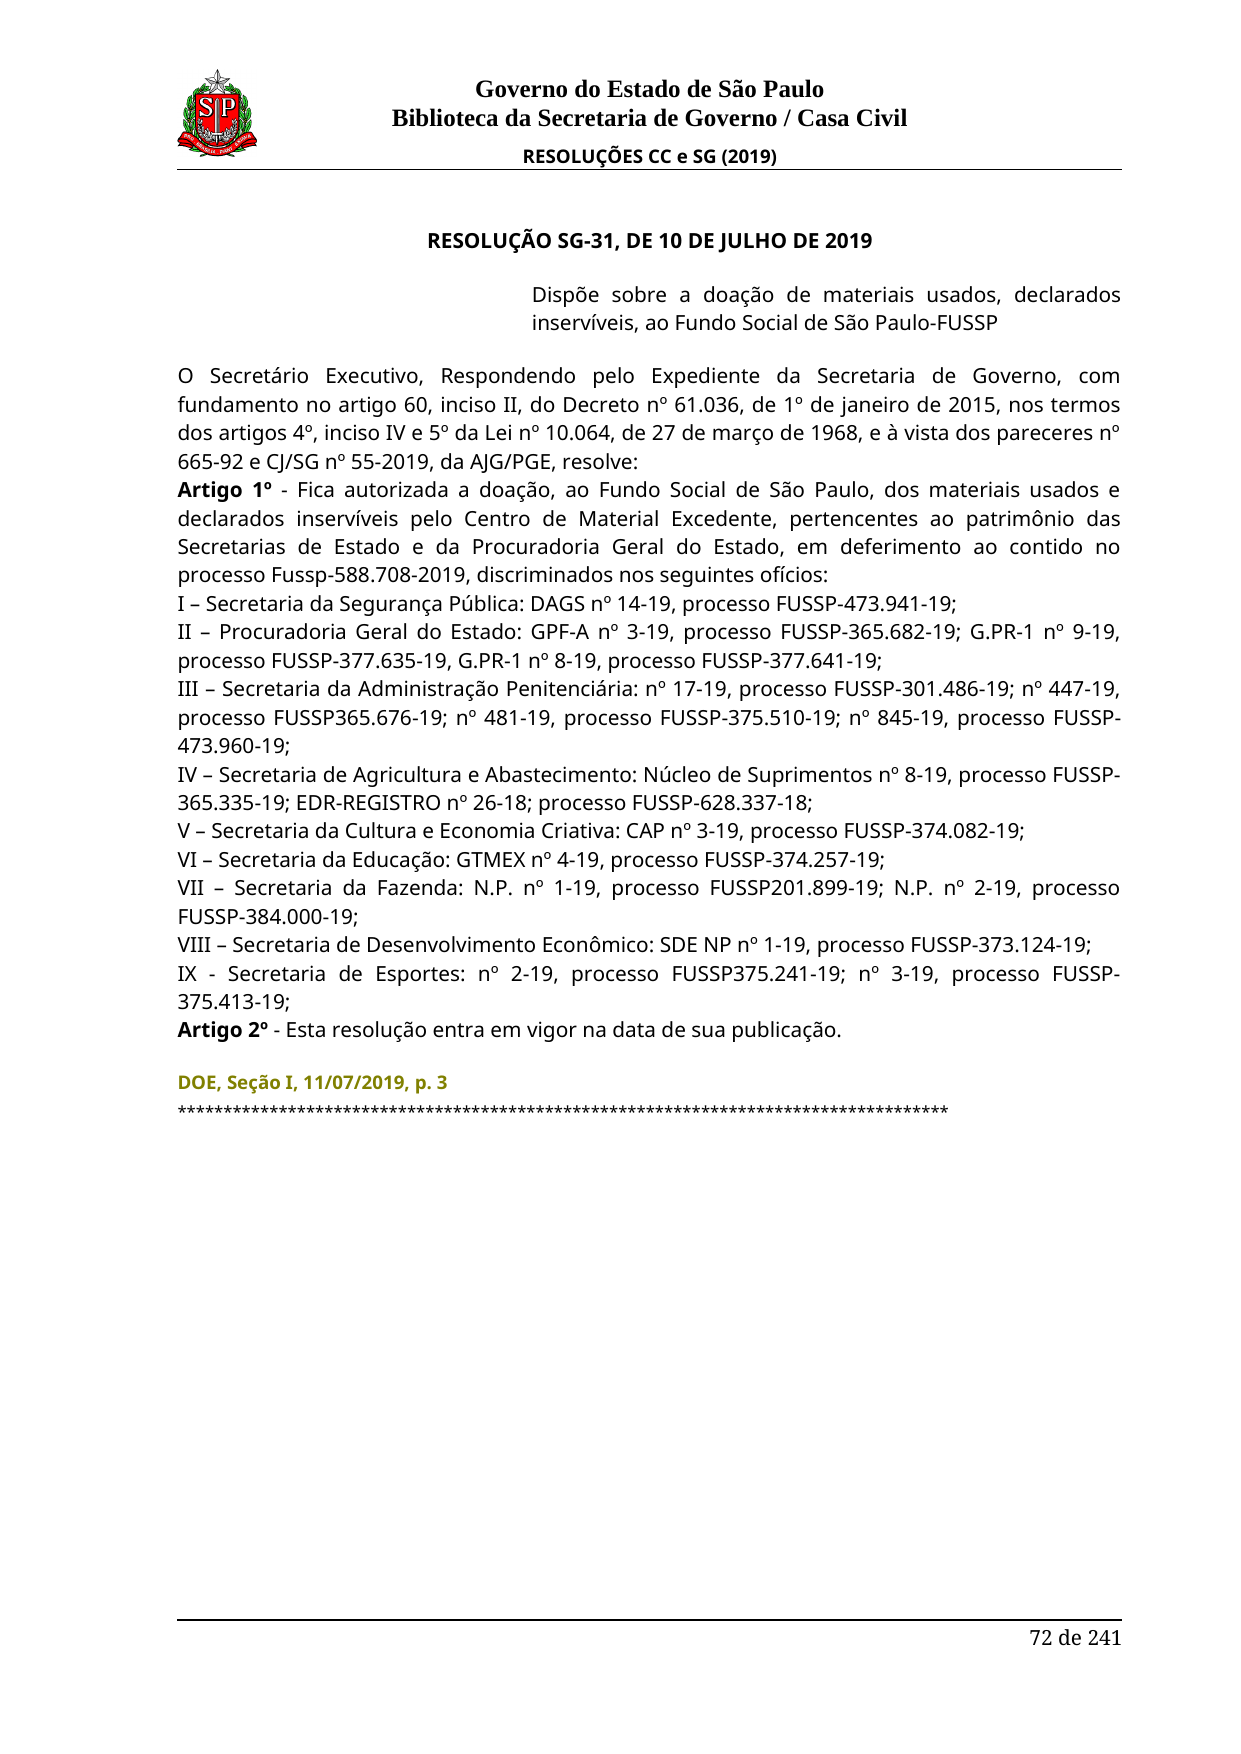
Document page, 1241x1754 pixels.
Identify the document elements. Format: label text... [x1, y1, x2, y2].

text ************************************************************************************ [177, 1101, 1122, 1123]
text Artigo 2º - Esta resolução entra em vigor na data de sua publicação. [177, 1016, 1122, 1044]
text DOE, Seção I, 11/07/2019, p. 3 [177, 1069, 1122, 1094]
text I – Secretaria da Segurança Pública: DAGS nº 14-19, processo FUSSP-473.941-19; [177, 589, 1122, 617]
text O Secretário Executivo, Respondendo pelo Expediente da Secretaria de Governo, com fundamento no artigo 60, inciso II, do Decreto nº 61.036, de 1º de janeiro de 2015, nos termos dos artigos 4º, inciso IV e 5º da Lei nº 10.064, de 27 de março de 1968, e à vista dos pareceres nº 665-92 e CJ/SG nº 55-2019, da AJG/PGE, resolve: [177, 362, 1122, 475]
text VII – Secretaria da Fazenda: N.P. nº 1-19, processo FUSSP201.899-19; N.P. nº 2-19, processo FUSSP-384.000-19; [177, 873, 1122, 930]
text Dispõe sobre a doação de materiais usados, declarados inservíveis, ao Fundo Social de São Paulo-FUSSP [532, 280, 1122, 337]
text II – Procuradoria Geral do Estado: GPF-A nº 3-19, processo FUSSP-365.682-19; G.PR-1 nº 9-19, processo FUSSP-377.635-19, G.PR-1 nº 8-19, processo FUSSP-377.641-19; [177, 617, 1122, 674]
text III – Secretaria da Administração Penitenciária: nº 17-19, processo FUSSP-301.486-19; nº 447-19, processo FUSSP365.676-19; nº 481-19, processo FUSSP-375.510-19; nº 845-19, processo FUSSP-473.960-19; [177, 674, 1122, 760]
text Resolução SG-31, de 10 de julho de 2019 [177, 226, 1122, 255]
text VI – Secretaria da Educação: GTMEX nº 4-19, processo FUSSP-374.257-19; [177, 845, 1122, 873]
text IX - Secretaria de Esportes: nº 2-19, processo FUSSP375.241-19; nº 3-19, processo FUSSP-375.413-19; [177, 959, 1122, 1016]
text Artigo 1º - Fica autorizada a doação, ao Fundo Social de São Paulo, dos materiais usados e declarados inservíveis pelo Centro de Material Excedente, pertencentes ao patrimônio das Secretarias de Estado e da Procuradoria Geral do Estado, em deferimento ao contido no processo Fussp-588.708-2019, discriminados nos seguintes ofícios: [177, 475, 1122, 589]
text V – Secretaria da Cultura e Economia Criativa: CAP nº 3-19, processo FUSSP-374.082-19; [177, 817, 1122, 845]
text IV – Secretaria de Agricultura e Abastecimento: Núcleo de Suprimentos nº 8-19, processo FUSSP-365.335-19; EDR-REGISTRO nº 26-18; processo FUSSP-628.337-18; [177, 760, 1122, 817]
picture [177, 69, 257, 157]
text VIII – Secretaria de Desenvolvimento Econômico: SDE NP nº 1-19, processo FUSSP-373.124-19; [177, 930, 1122, 959]
